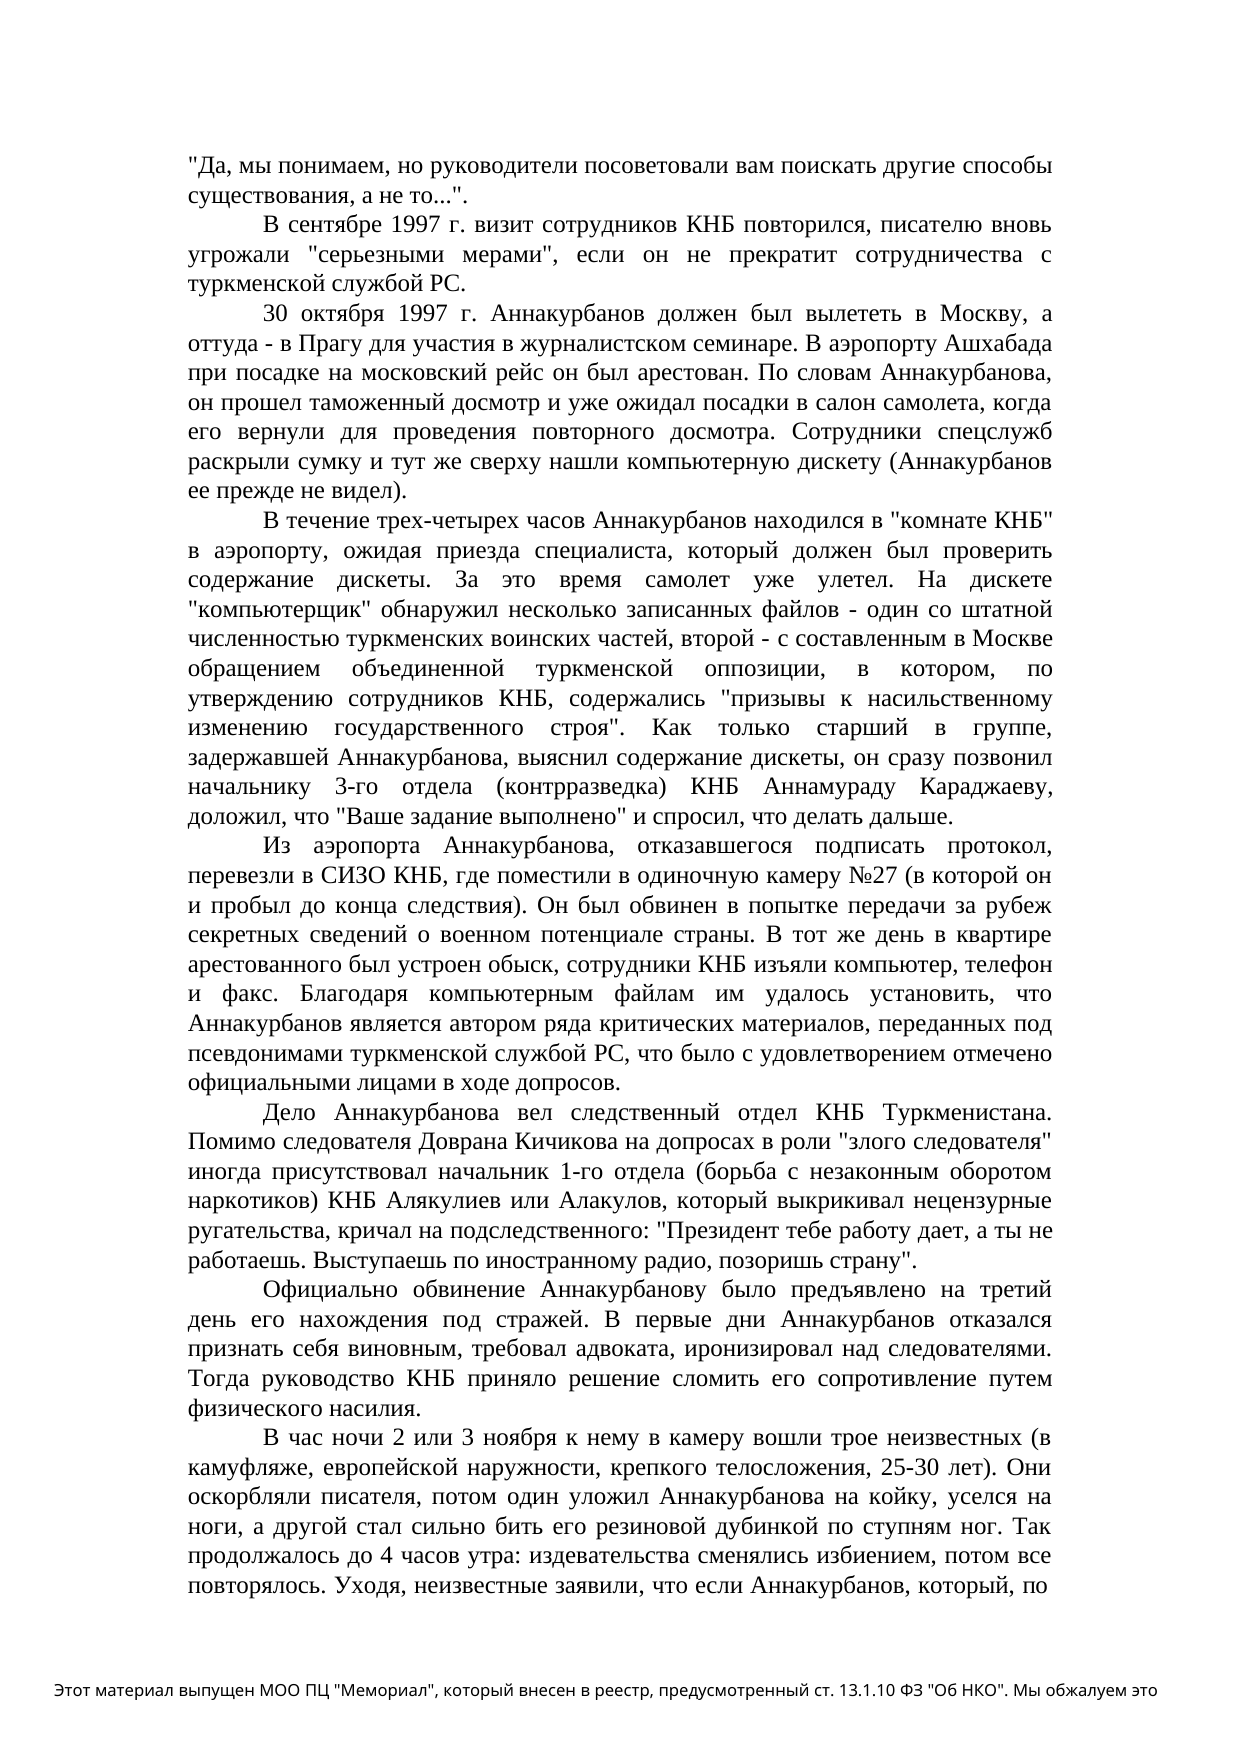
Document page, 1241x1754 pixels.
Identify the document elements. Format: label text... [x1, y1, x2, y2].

text В течение трех-четырех часов Аннакурбанов находился в "комнате КНБ" в аэропорту, ожидая приезда специалиста, который должен был проверить содержание дискеты. За это время самолет уже улетел. На дискете "компьютерщик" обнаружил несколько записанных файлов - один со штатной численностью туркменских воинских частей, второй - с составленным в Москве обращением объединенной туркменской оппозиции, в котором, по утверждению сотрудников КНБ, содержались "призывы к насильственному изменению государственного строя". Как только старший в группе, задержавшей Аннакурбанова, выяснил содержание дискеты, он сразу позвонил начальнику 3-го отдела (контрразведка) КНБ Аннамураду Караджаеву, доложил, что "Ваше задание выполнено" и спросил, что делать дальше. [188, 505, 1053, 830]
text Дело Аннакурбанова вел следственный отдел КНБ Туркменистана. Помимо следователя Доврана Кичикова на допросах в роли "злого следователя" иногда присутствовал начальник 1-го отдела (борьба с незаконным оборотом наркотиков) КНБ Алякулиев или Алакулов, который выкрикивал нецензурные ругательства, кричал на подследственного: "Президент тебе работу дает, а ты не работаешь. Выступаешь по иностранному радио, позоришь страну". [188, 1097, 1053, 1273]
text В час ночи 2 или 3 ноября к нему в камеру вошли трое неизвестных (в камуфляже, европейской наружности, крепкого телосложения, 25-30 лет). Они оскорбляли писателя, потом один уложил Аннакурбанова на койку, уселся на ноги, а другой стал сильно бить его резиновой дубинкой по ступням ног. Так продолжалось до 4 часов утра: издевательства сменялись избиением, потом все повторялось. Уходя, неизвестные заявили, что если Аннакурбанов, который, по [188, 1422, 1052, 1599]
text Из аэропорта Аннакурбанова, отказавшегося подписать протокол, перевезли в СИЗО КНБ, где поместили в одиночную камеру №27 (в которой он и пробыл до конца следствия). Он был обвинен в попытке передачи за рубеж секретных сведений о военном потенциале страны. В тот же день в квартире арестованного был устроен обыск, сотрудники КНБ изъяли компьютер, телефон и факс. Благодаря компьютерным файлам им удалось установить, что Аннакурбанов является автором ряда критических материалов, переданных под псевдонимами туркменской службой РС, что было с удовлетворением отмечено официальными лицами в ходе допросов. [188, 831, 1053, 1096]
text "Да, мы понимаем, но руководители посоветовали вам поискать другие способы существования, а не то...". [188, 150, 1052, 208]
text В сентябре 1997 г. визит сотрудников КНБ повторился, писателю вновь угрожали "серьезными мерами", если он не прекратит сотрудничества с туркменской службой РС. [188, 209, 1052, 297]
text Официально обвинение Аннакурбанову было предъявлено на третий день его нахождения под стражей. В первые дни Аннакурбанов отказался признать себя виновным, требовал адвоката, иронизировал над следователями. Тогда руководство КНБ приняло решение сломить его сопротивление путем физического насилия. [188, 1274, 1053, 1421]
text 30 октября 1997 г. Аннакурбанов должен был вылететь в Москву, а оттуда - в Прагу для участия в журналистском семинаре. В аэропорту Ашхабада при посадке на московский рейс он был арестован. По словам Аннакурбанова, он прошел таможенный досмотр и уже ожидал посадки в салон самолета, когда его вернули для проведения повторного досмотра. Сотрудники спецслужб раскрыли сумку и тут же сверху нашли компьютерную дискету (Аннакурбанов ее прежде не видел). [188, 298, 1053, 504]
